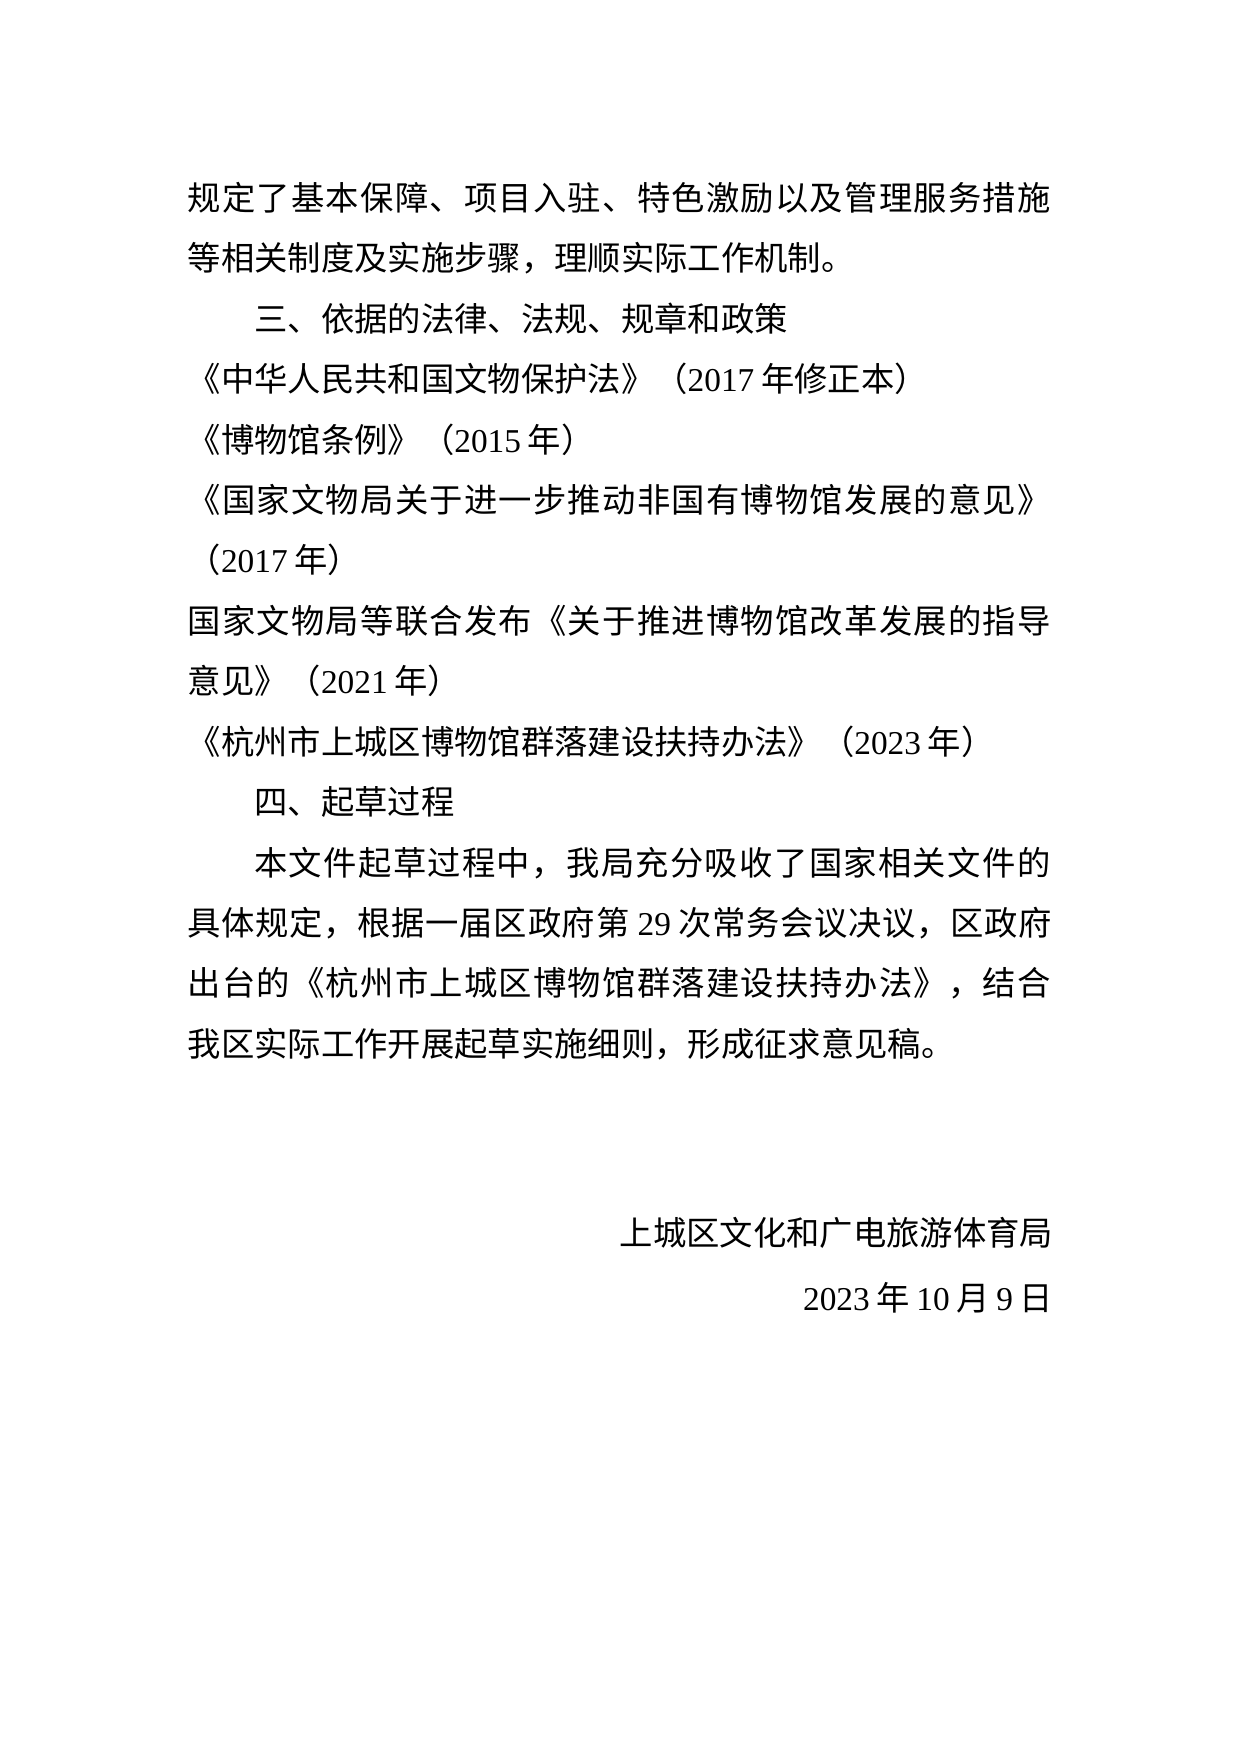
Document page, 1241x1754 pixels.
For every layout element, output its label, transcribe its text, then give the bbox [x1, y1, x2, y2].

text 本文件起草过程中，我局充分吸收了国家相关文件的具体规定，根据一届区政府第29次常务会议决议，区政府出台的《杭州市上城区博物馆群落建设扶持办法》，结合我区实际工作开展起草实施细则，形成征求意见稿。 [187, 827, 1053, 1068]
text 三、依据的法律、法规、规章和政策 [187, 283, 1053, 343]
text 2023年10月9日 [187, 1263, 1053, 1328]
text 《博物馆条例》（2015年） [187, 404, 1053, 464]
text 国家文物局等联合发布《关于推进博物馆改革发展的指导意见》（2021年） [187, 585, 1053, 706]
text 《中华人民共和国文物保护法》（2017年修正本） [187, 343, 1053, 404]
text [187, 162, 1053, 283]
text 上城区文化和广电旅游体育局 [187, 1198, 1053, 1263]
text 四、起草过程 [187, 766, 1053, 827]
text 《杭州市上城区博物馆群落建设扶持办法》（2023年） [187, 706, 1053, 766]
text 《国家文物局关于进一步推动非国有博物馆发展的意见》（2017年） [187, 464, 1053, 585]
